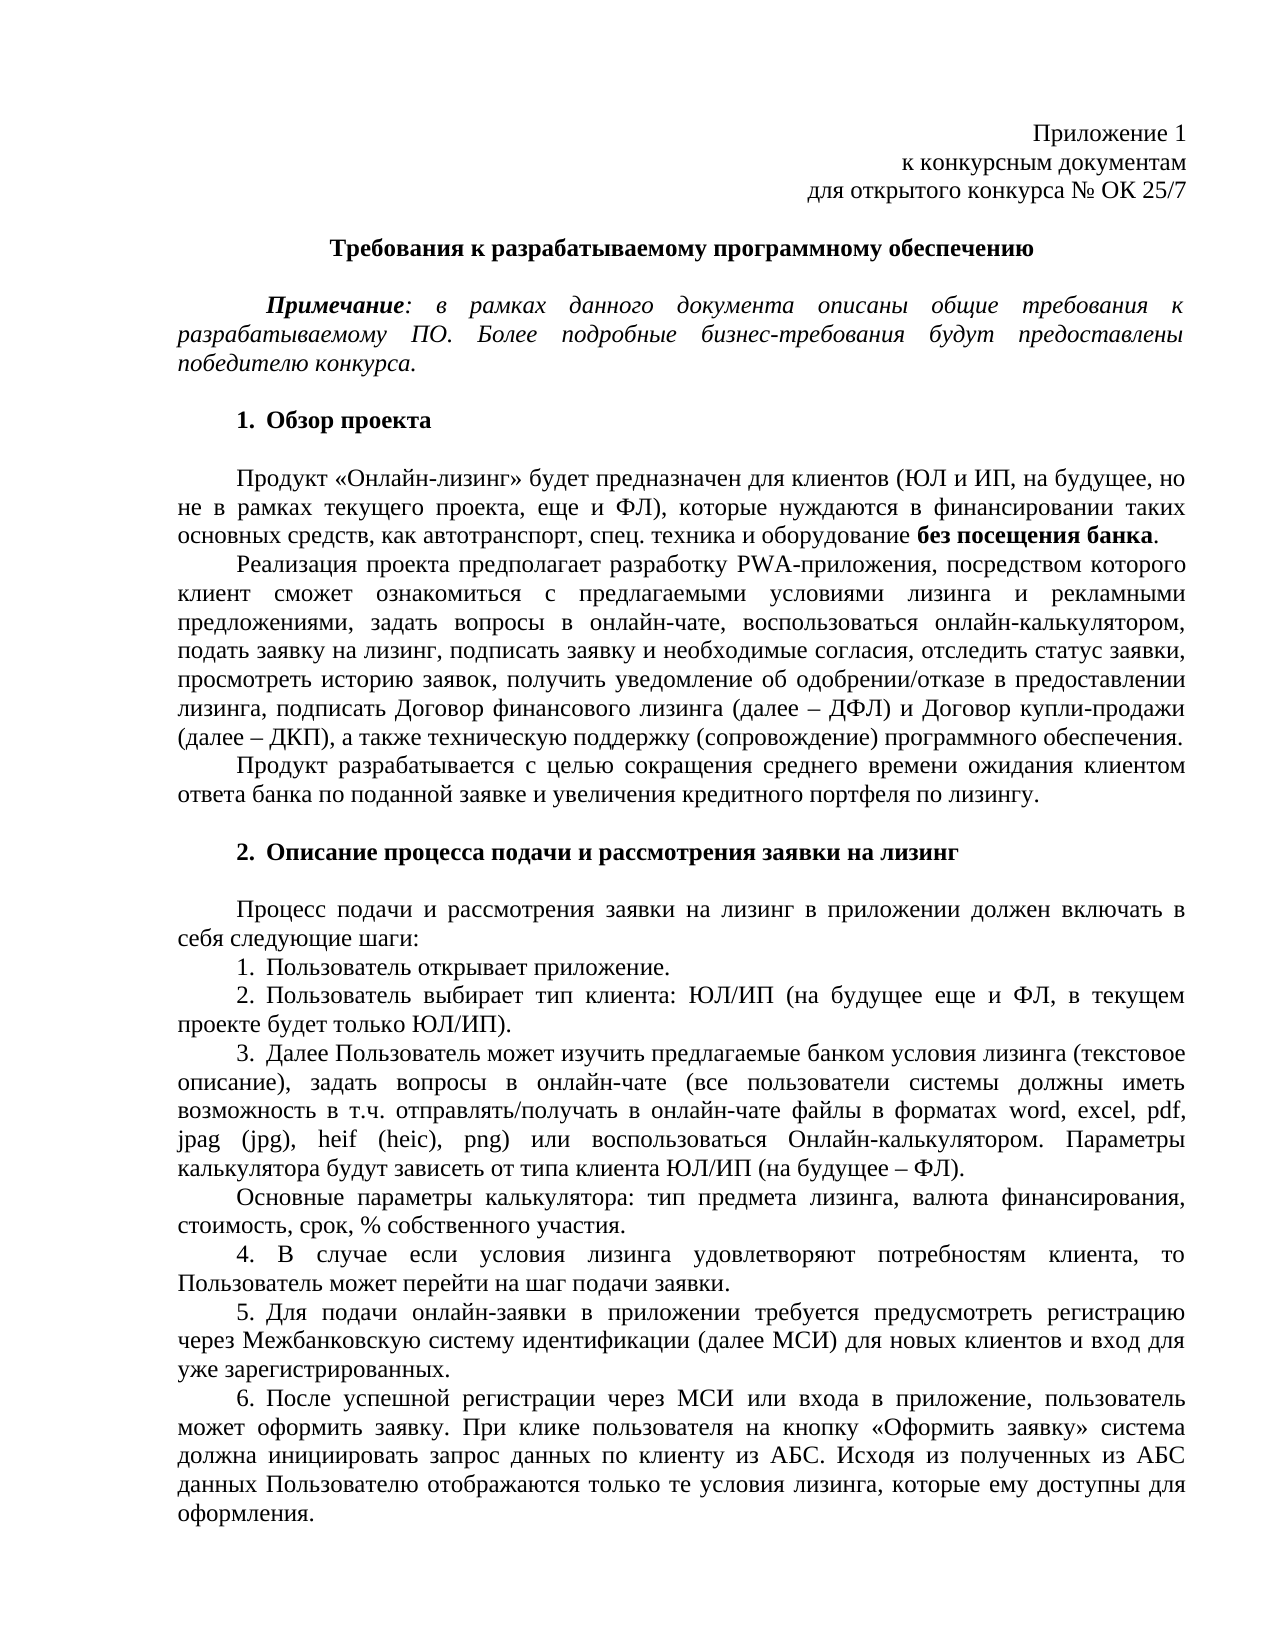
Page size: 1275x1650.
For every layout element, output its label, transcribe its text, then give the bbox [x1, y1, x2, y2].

text Обзор проекта [236, 406, 1186, 434]
text 1. Пользователь открывает приложение. [177, 952, 1186, 981]
text Требования к разрабатываемому программному обеспечению [177, 233, 1186, 262]
text Реализация проекта предполагает разработку PWA-приложения, посредством которого клиент сможет ознакомиться с предлагаемыми условиями лизинга и рекламными предложениями, задать вопросы в онлайн-чате, воспользоваться онлайн-калькулятором, подать заявку на лизинг, подписать заявку и необходимые согласия, отследить статус заявки, просмотреть историю заявок, получить уведомление об одобрении/отказе в предоставлении лизинга, подписать Договор финансового лизинга (далее – ДФЛ) и Договор купли-продажи (далее – ДКП), а также техническую поддержку (сопровождение) программного обеспечения. [177, 549, 1186, 751]
text 4. В случае если условия лизинга удовлетворяют потребностям клиента, то Пользователь может перейти на шаг подачи заявки. [177, 1239, 1186, 1297]
text для открытого конкурса № ОК 25/7 [177, 176, 1186, 204]
text Процесс подачи и рассмотрения заявки на лизинг в приложении должен включать в себя следующие шаги: [177, 894, 1186, 952]
text Продукт разрабатывается с целью сокращения среднего времени ожидания клиентом ответа банка по поданной заявке и увеличения кредитного портфеля по лизингу. [177, 751, 1186, 808]
text Продукт «Онлайн-лизинг» будет предназначен для клиентов (ЮЛ и ИП, на будущее, но не в рамках текущего проекта, еще и ФЛ), которые нуждаются в финансировании таких основных средств, как автотранспорт, спец. техника и оборудование без посещения банка. [177, 463, 1186, 549]
text к конкурсным документам [177, 147, 1186, 176]
text 6. После успешной регистрации через МСИ или входа в приложение, пользователь может оформить заявку. При клике пользователя на кнопку «Оформить заявку» система должна инициировать запрос данных по клиенту из АБС. Исходя из полученных из АБС данных Пользователю отображаются только те условия лизинга, которые ему доступны для оформления. [177, 1383, 1186, 1527]
text Приложение 1 [177, 118, 1186, 147]
text 5. Для подачи онлайн-заявки в приложении требуется предусмотреть регистрацию через Межбанковскую систему идентификации (далее МСИ) для новых клиентов и вход для уже зарегистрированных. [177, 1297, 1186, 1383]
text Примечание: в рамках данного документа описаны общие требования к разрабатываемому ПО. Более подробные бизнес-требования будут предоставлены победителю конкурса. [177, 291, 1186, 377]
text Описание процесса подачи и рассмотрения заявки на лизинг [236, 837, 1186, 866]
text Основные параметры калькулятора: тип предмета лизинга, валюта финансирования, стоимость, срок, % собственного участия. [177, 1182, 1186, 1239]
text 3. Далее Пользователь может изучить предлагаемые банком условия лизинга (текстовое описание), задать вопросы в онлайн-чате (все пользователи системы должны иметь возможность в т.ч. отправлять/получать в онлайн-чате файлы в форматах word, excel, pdf, jpag (jpg), heif (heic), png) или воспользоваться Онлайн-калькулятором. Параметры калькулятора будут зависеть от типа клиента ЮЛ/ИП (на будущее – ФЛ). [177, 1038, 1186, 1182]
text 2. Пользователь выбирает тип клиента: ЮЛ/ИП (на будущее еще и ФЛ, в текущем проекте будет только ЮЛ/ИП). [177, 981, 1186, 1038]
